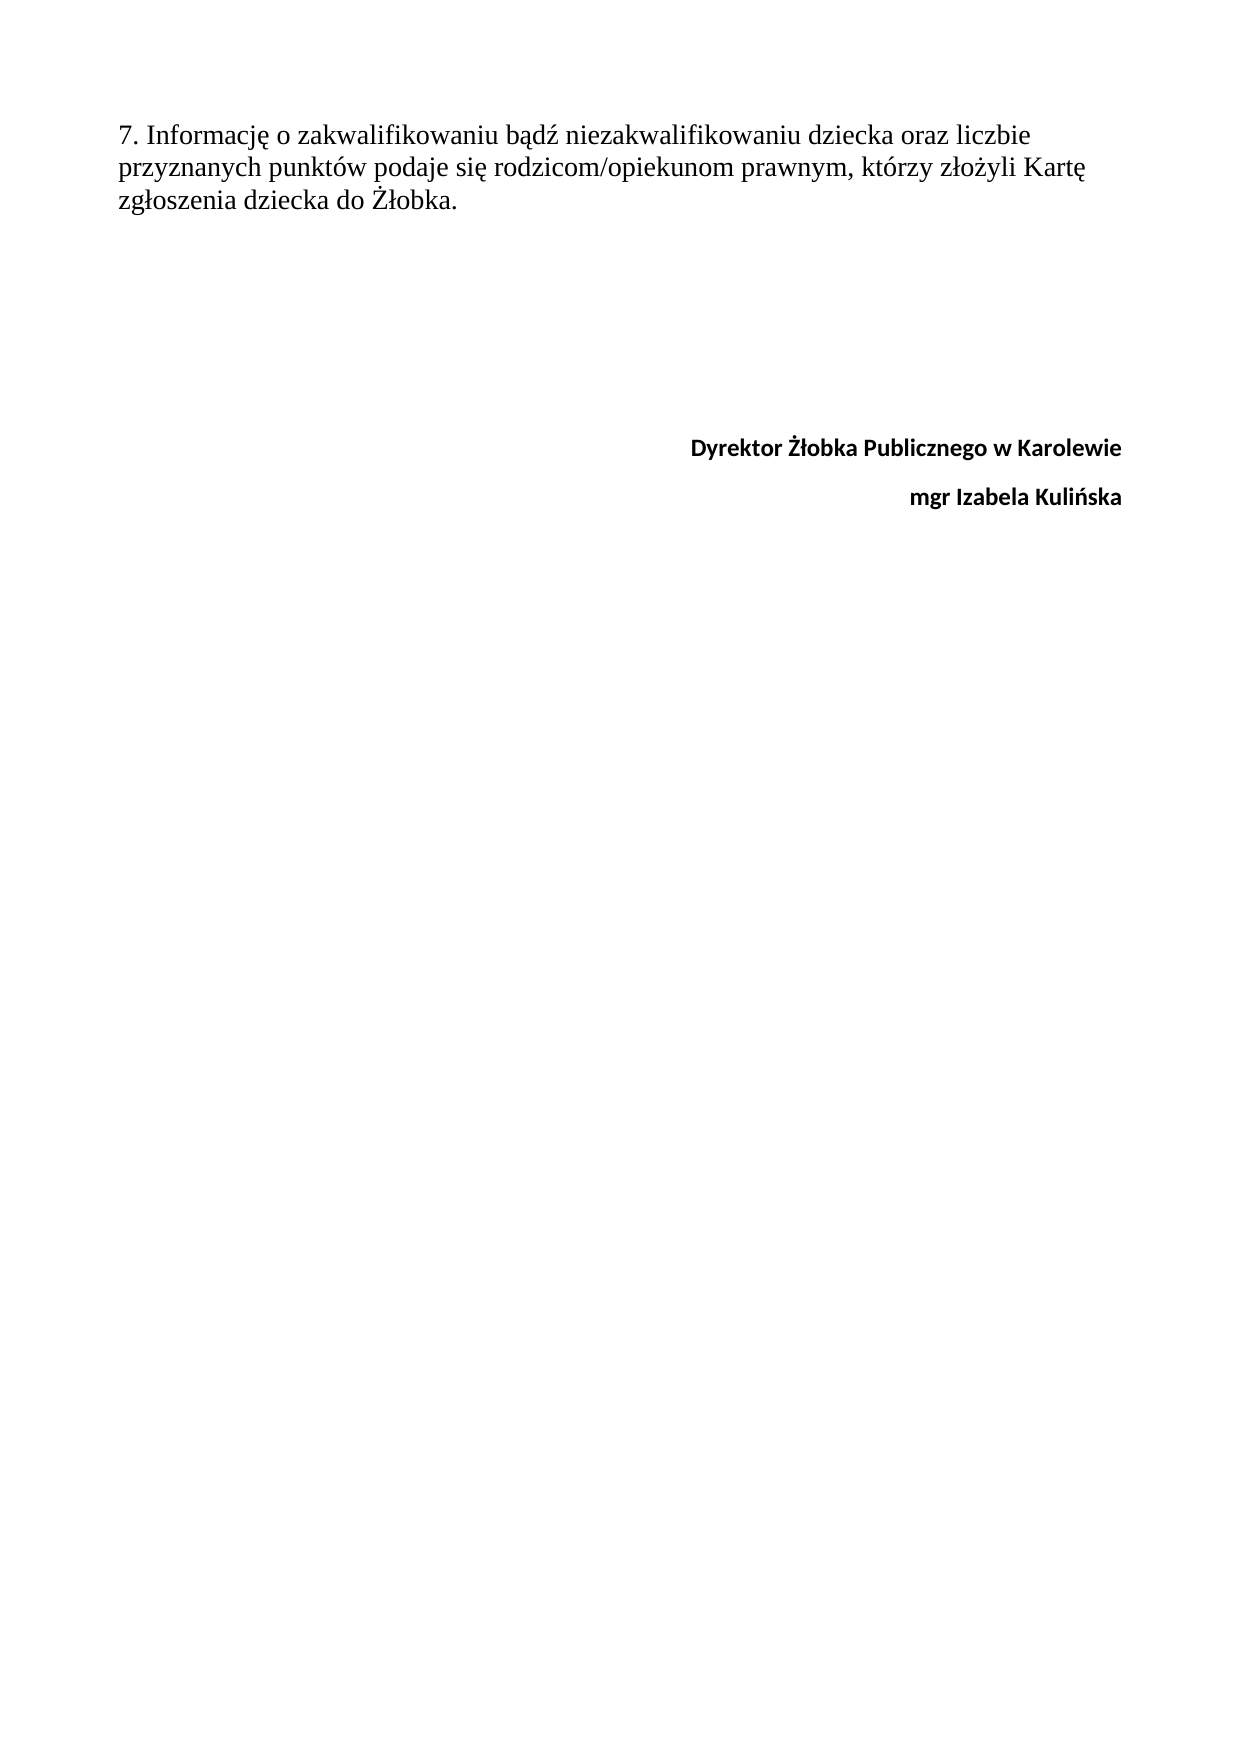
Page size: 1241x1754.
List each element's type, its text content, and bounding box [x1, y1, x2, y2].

text mgr Izabela Kulińska [118, 482, 1122, 512]
text Dyrektor Żłobka Publicznego w Karolewie [118, 432, 1122, 462]
text 7. Informację o zakwalifikowaniu bądź niezakwalifikowaniu dziecka oraz liczbie przyznanych punktów podaje się rodzicom/opiekunom prawnym, którzy złożyli Kartę zgłoszenia dziecka do Żłobka. [118, 118, 1122, 215]
